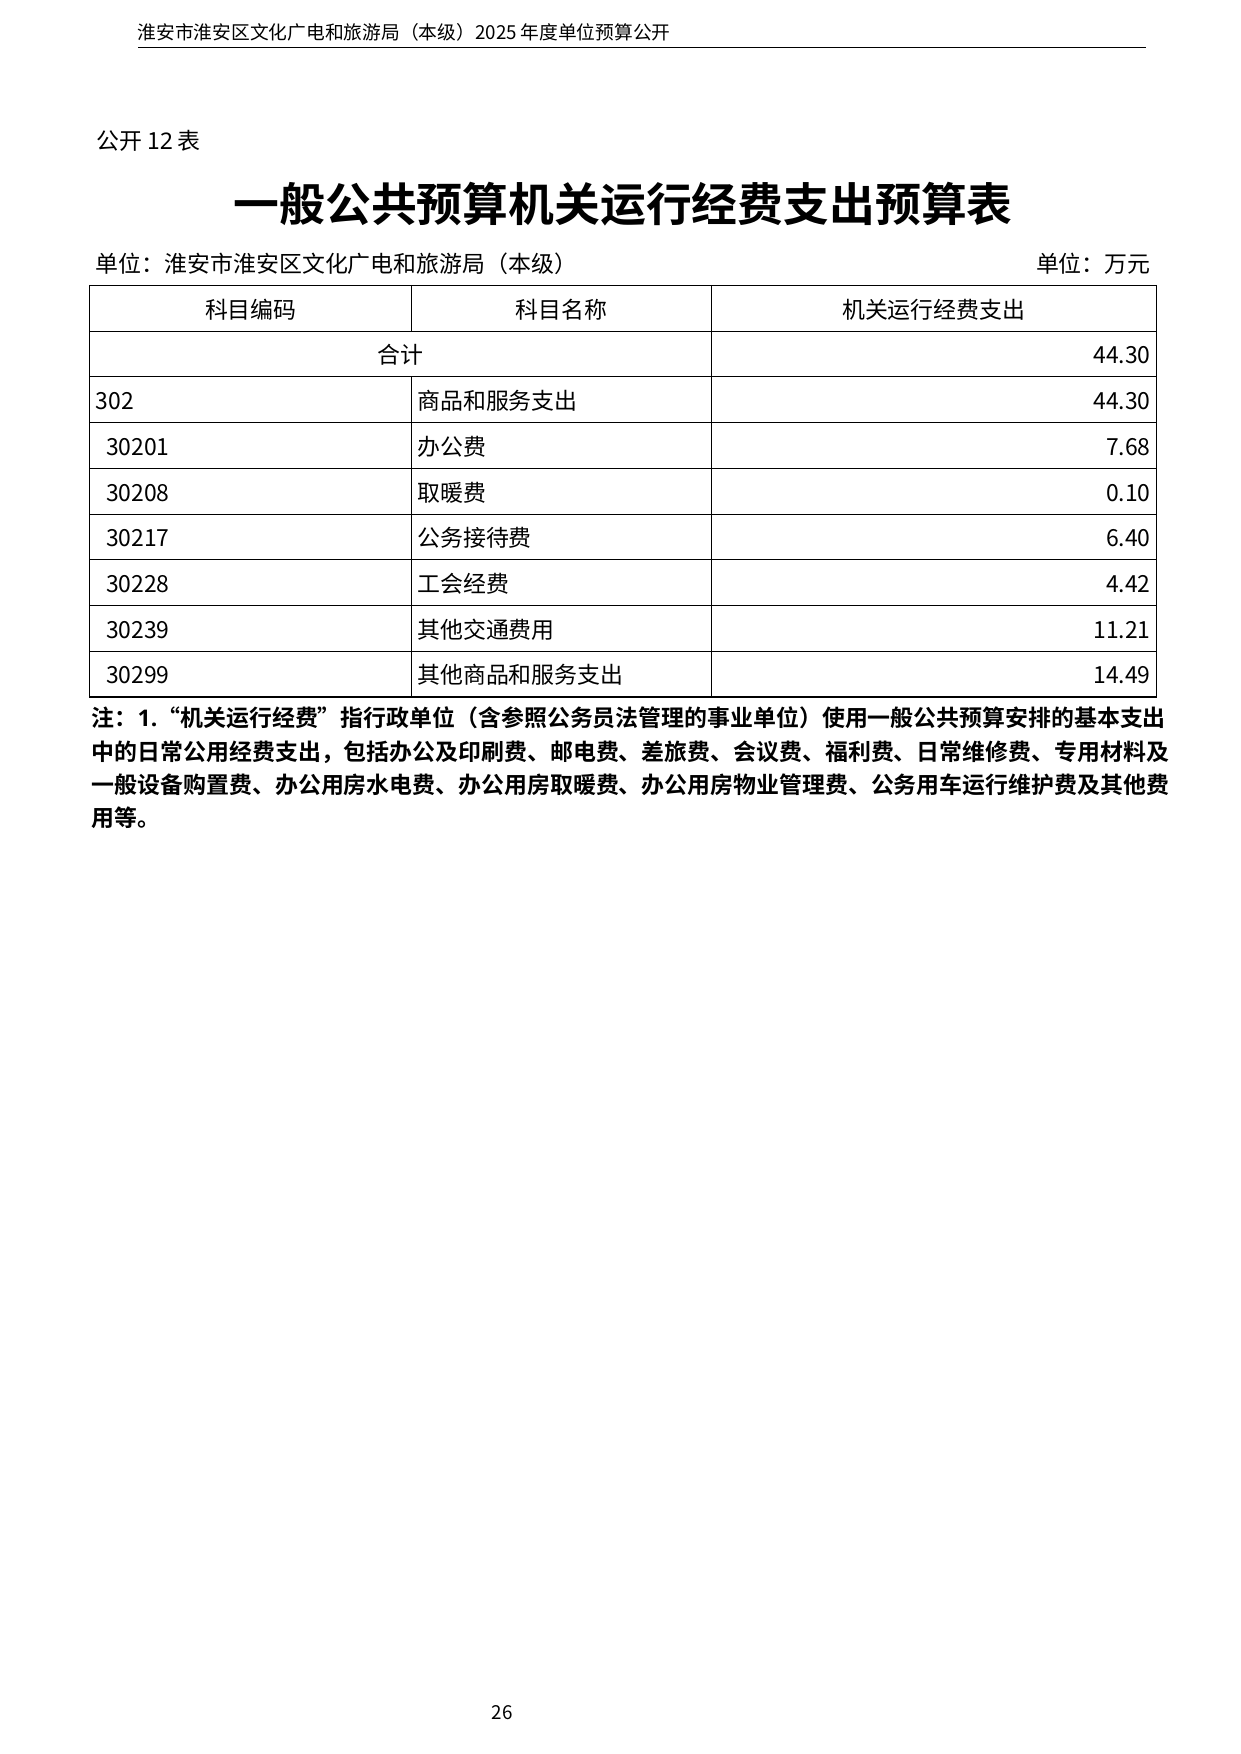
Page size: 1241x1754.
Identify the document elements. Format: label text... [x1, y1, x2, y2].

table_cell 合计 [90, 332, 711, 376]
table_cell 科目名称 [412, 286, 711, 331]
table_cell 4.42 [712, 560, 1156, 605]
table_cell 科目编码 [90, 286, 411, 331]
table_cell 单位：万元 [911, 240, 1156, 285]
table_cell 14.49 [712, 652, 1156, 696]
table_cell 30299 [90, 652, 411, 696]
table_cell 30208 [90, 469, 411, 513]
table_cell 44.30 [712, 332, 1156, 376]
table_cell 公务接待费 [412, 515, 711, 559]
table_cell 0.10 [712, 469, 1156, 513]
table_cell 单位：淮安市淮安区文化广电和旅游局（本级） [90, 240, 911, 285]
table_cell 取暖费 [412, 469, 711, 513]
table_cell 一般公共预算机关运行经费支出预算表 [90, 162, 1156, 240]
table_cell 30228 [90, 560, 411, 605]
table_cell 办公费 [412, 423, 711, 468]
table_cell 30239 [90, 606, 411, 651]
table_header 公开12表 [90, 115, 1156, 162]
table_cell 302 [90, 377, 411, 422]
table_cell 工会经费 [412, 560, 711, 605]
table_cell 其他交通费用 [412, 606, 711, 651]
table_cell 商品和服务支出 [412, 377, 711, 422]
table_cell 其他商品和服务支出 [412, 652, 711, 696]
table_cell 机关运行经费支出 [712, 286, 1156, 331]
table_cell 6.40 [712, 515, 1156, 559]
table_cell 44.30 [712, 377, 1156, 422]
table_cell 11.21 [712, 606, 1156, 651]
table_cell 30201 [90, 423, 411, 468]
table_cell 30217 [90, 515, 411, 559]
list 注：1.“机关运行经费”指行政单位（含参照公务员法管理的事业单位）使用一般公共预算安排的基本支出中的日常公用经费支出，包括办公及印刷费、邮电费、差旅费、会议费、福利费、日常维修费、专用材料及一般设备购置费、办公用房水电费、办公用房取暖费、办公用房物业管理费、公务用车运行维护费及其他费用等。 [92, 700, 1169, 833]
table_cell 7.68 [712, 423, 1156, 468]
